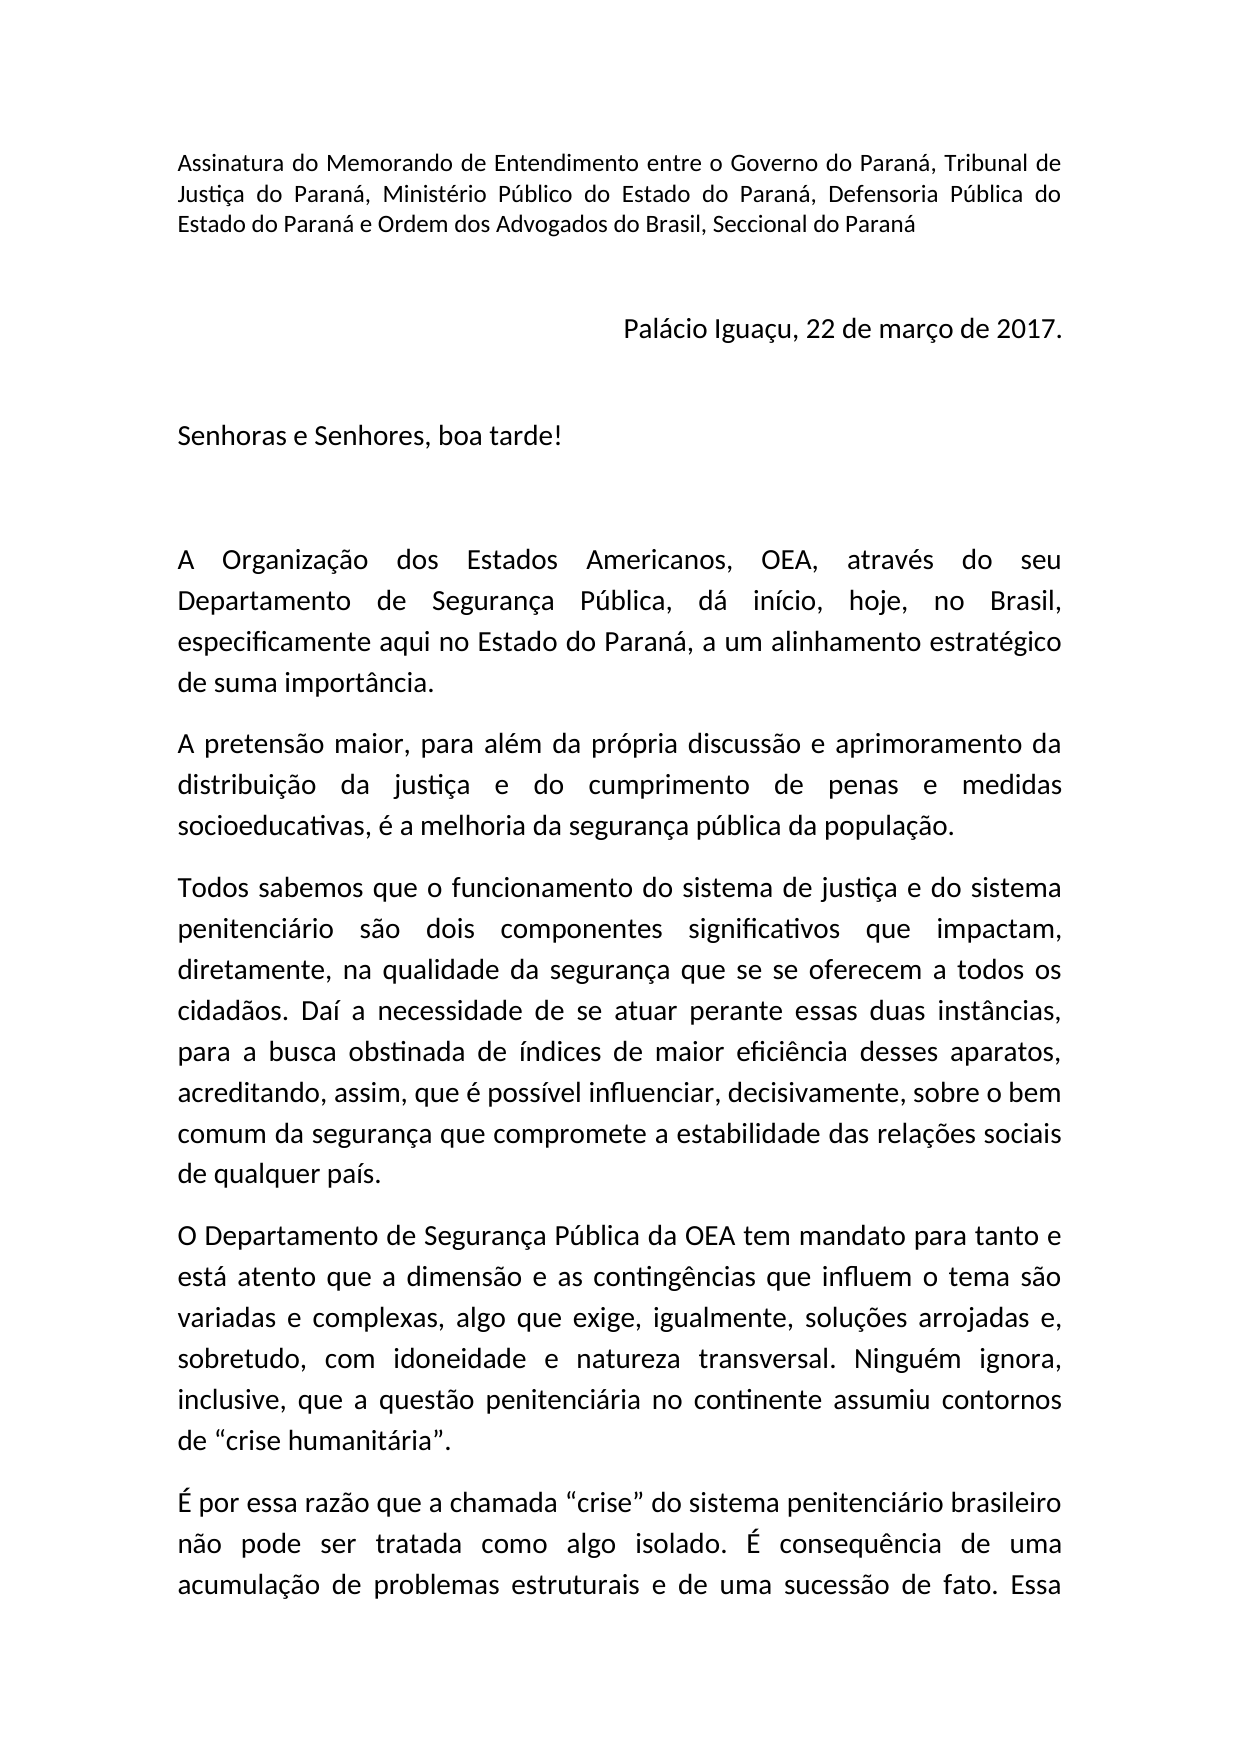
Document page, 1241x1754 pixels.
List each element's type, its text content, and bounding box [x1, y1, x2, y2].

text A pretensão maior, para além da própria discussão e aprimoramento da distribuição da justiça e do cumprimento de penas e medidas socioeducativas, é a melhoria da segurança pública da população. [177, 725, 1063, 843]
text Palácio Iguaçu, 22 de março de 2017. [177, 310, 1063, 346]
text O Departamento de Segurança Pública da OEA tem mandato para tanto e está atento que a dimensão e as contingências que influem o tema são variadas e complexas, algo que exige, igualmente, soluções arrojadas e, sobretudo, com idoneidade e natureza transversal. Ninguém ignora, inclusive, que a questão penitenciária no continente assumiu contornos de “crise humanitária”. [177, 1217, 1063, 1458]
text Assinatura do Memorando de Entendimento entre o Governo do Paraná, Tribunal de Justiça do Paraná, Ministério Público do Estado do Paraná, Defensoria Pública do Estado do Paraná e Ordem dos Advogados do Brasil, Seccional do Paraná [177, 148, 1063, 239]
text Senhoras e Senhores, boa tarde! [177, 417, 1063, 453]
text Todos sabemos que o funcionamento do sistema de justiça e do sistema penitenciário são dois componentes significativos que impactam, diretamente, na qualidade da segurança que se se oferecem a todos os cidadãos. Daí a necessidade de se atuar perante essas duas instâncias, para a busca obstinada de índices de maior eficiência desses aparatos, acreditando, assim, que é possível influenciar, decisivamente, sobre o bem comum da segurança que compromete a estabilidade das relações sociais de qualquer país. [177, 869, 1063, 1191]
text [177, 1484, 1063, 1601]
text A Organização dos Estados Americanos, OEA, através do seu Departamento de Segurança Pública, dá início, hoje, no Brasil, especificamente aqui no Estado do Paraná, a um alinhamento estratégico de suma importância. [177, 541, 1063, 699]
